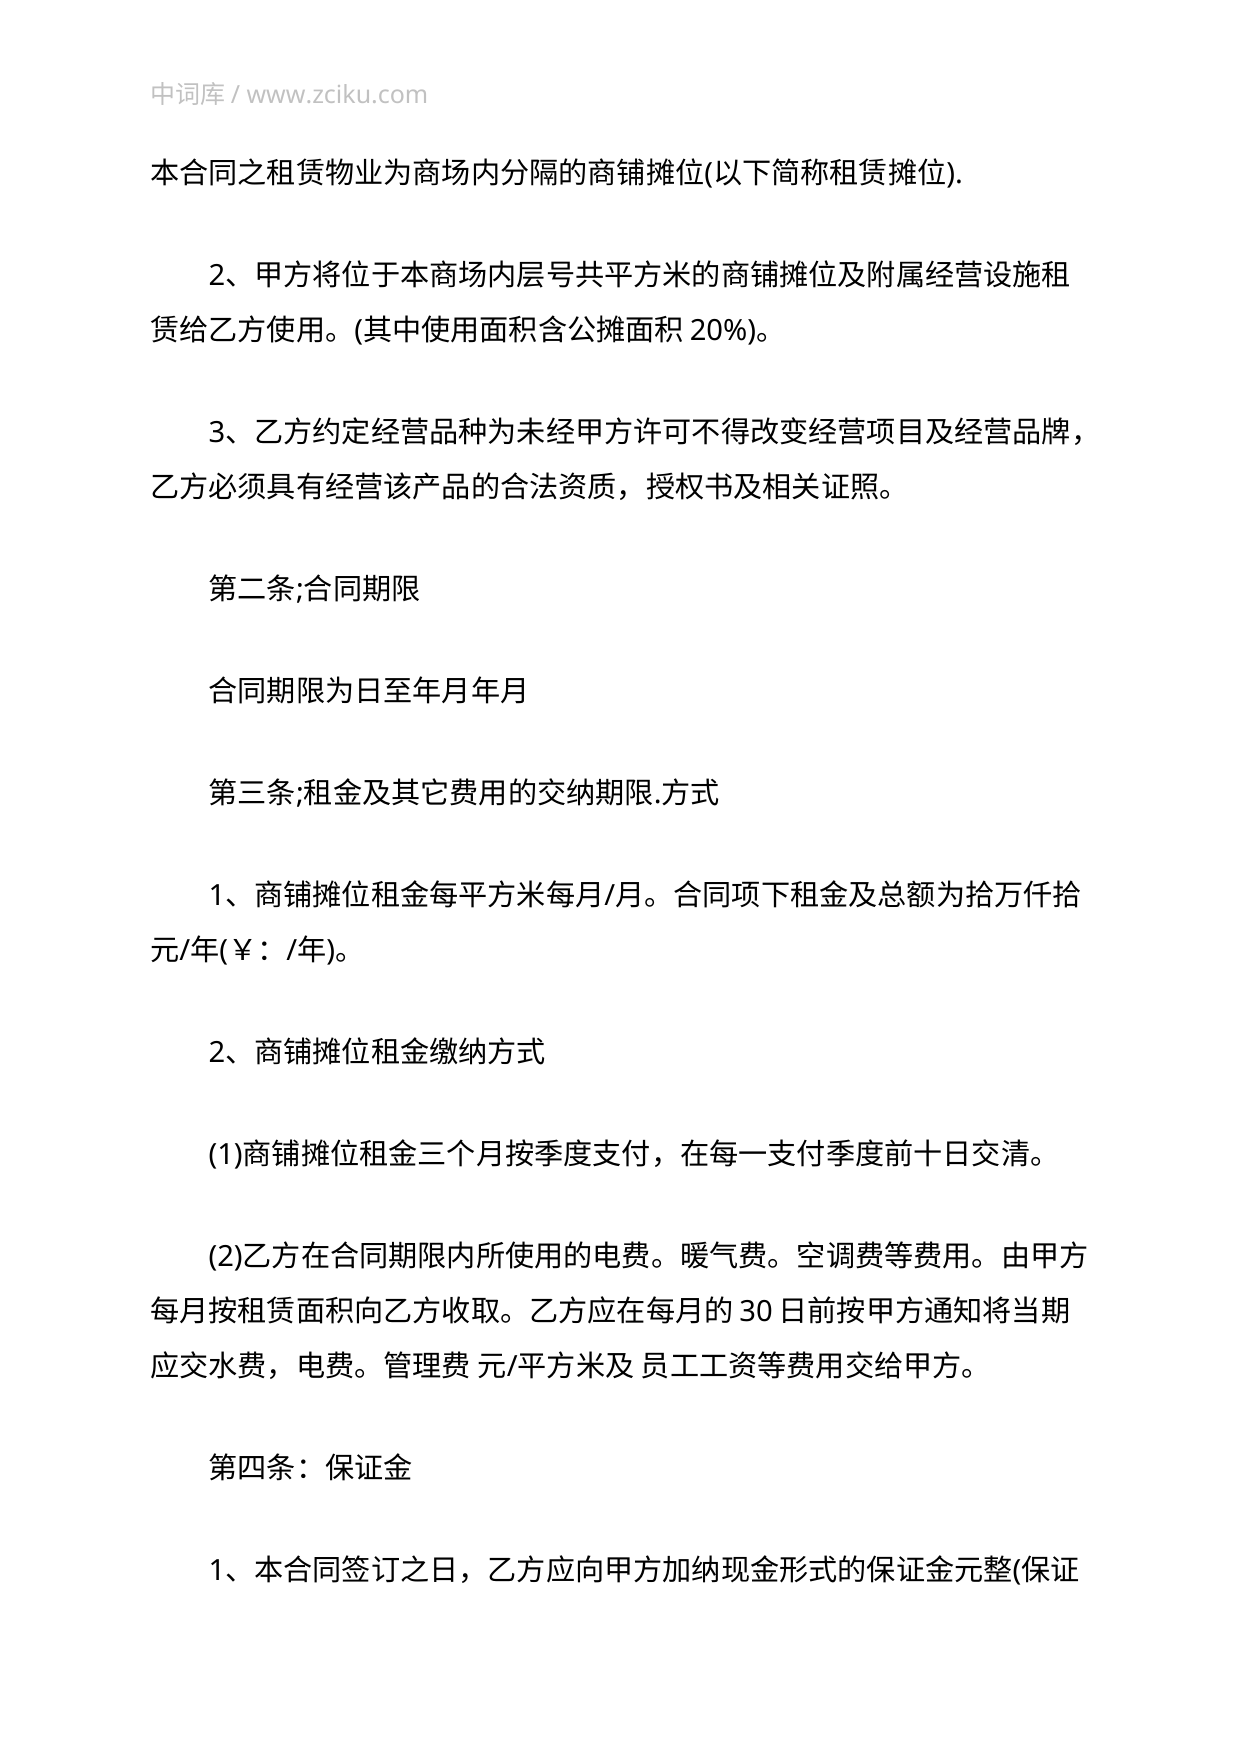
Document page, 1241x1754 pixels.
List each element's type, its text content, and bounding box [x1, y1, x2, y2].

text 第三条;租金及其它费用的交纳期限.方式 [150, 769, 1090, 812]
text 第四条：保证金 [150, 1444, 1090, 1487]
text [150, 1546, 1090, 1588]
text (2)乙方在合同期限内所使用的电费。暖气费。空调费等费用。由甲方每月按租赁面积向乙方收取。乙方应在每月的30日前按甲方通知将当期应交水费，电费。管理费 元/平方米及 员工工资等费用交给甲方。 [150, 1232, 1090, 1385]
text 第二条;合同期限 [150, 566, 1090, 608]
text (1)商铺摊位租金三个月按季度支付，在每一支付季度前十日交清。 [150, 1130, 1090, 1173]
text 3、乙方约定经营品种为未经甲方许可不得改变经营项目及经营品牌，乙方必须具有经营该产品的合法资质，授权书及相关证照。 [150, 409, 1090, 506]
text 合同期限为日至年月年月 [150, 668, 1090, 710]
text 2、甲方将位于本商场内层号共平方米的商铺摊位及附属经营设施租赁给乙方使用。(其中使用面积含公摊面积20%)。 [150, 252, 1090, 349]
text 1、商铺摊位租金每平方米每月/月。合同项下租金及总额为拾万仟拾元/年(￥：/年)。 [150, 871, 1090, 969]
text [150, 150, 1090, 192]
text 2、商铺摊位租金缴纳方式 [150, 1028, 1090, 1071]
